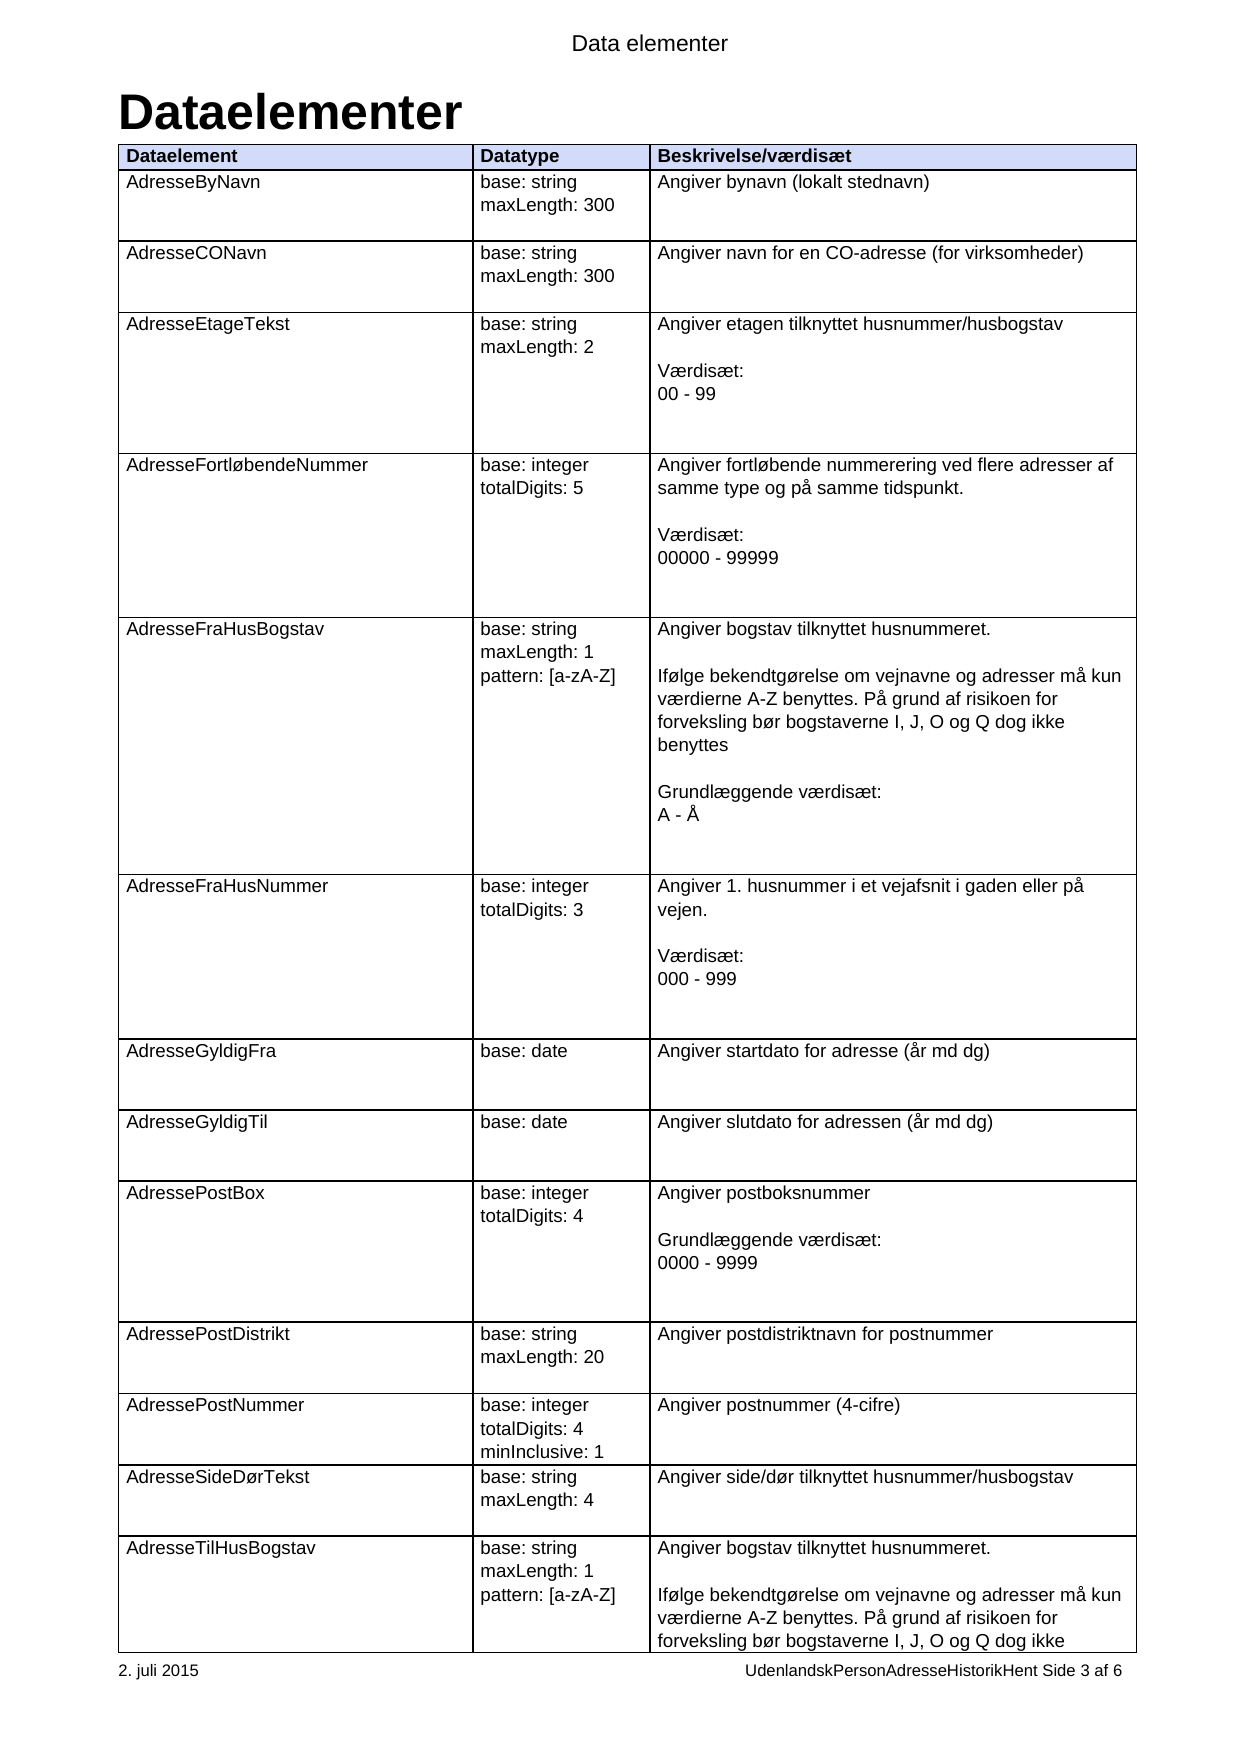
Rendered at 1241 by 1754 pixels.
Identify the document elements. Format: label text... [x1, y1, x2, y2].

table_cell base: date [474, 1111, 649, 1180]
table_cell AdresseCONavn [119, 242, 472, 311]
table_cell AdresseGyldigFra [119, 1040, 472, 1109]
table_cell Angiver postnummer (4-cifre) [651, 1394, 1136, 1464]
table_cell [651, 1537, 1136, 1651]
table_header Datatype [474, 145, 649, 169]
table_cell Angiver etagen tilknyttet husnummer/husbogstav Værdisæt: 00 - 99 [651, 313, 1136, 452]
table_cell Angiver postdistriktnavn for postnummer [651, 1323, 1136, 1392]
table_header Beskrivelse/værdisæt [651, 145, 1136, 169]
table_cell AdresseFraHusNummer [119, 875, 472, 1038]
table_cell base: string maxLength: 2 [474, 313, 649, 452]
table_cell base: integer totalDigits: 5 [474, 454, 649, 617]
table_cell base: date [474, 1040, 649, 1109]
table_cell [474, 1537, 649, 1651]
table_cell base: string maxLength: 4 [474, 1466, 649, 1535]
table_header Dataelement [119, 145, 472, 169]
table_cell AdresseFortløbendeNummer [119, 454, 472, 617]
table_cell base: integer totalDigits: 3 [474, 875, 649, 1038]
table_cell Angiver bogstav tilknyttet husnummeret. Ifølge bekendtgørelse om vejnavne og adresser må kun værdierne A-Z benyttes. På grund af risikoen for forveksling bør bogstaverne I, J, O og Q dog ikke benyttes Grundlæggende værdisæt: A - Å [651, 618, 1136, 874]
table_cell base: string maxLength: 300 [474, 242, 649, 311]
table_cell AdresseFraHusBogstav [119, 618, 472, 874]
table_cell Angiver side/dør tilknyttet husnummer/husbogstav [651, 1466, 1136, 1535]
table_cell Angiver fortløbende nummerering ved flere adresser af samme type og på samme tidspunkt. Værdisæt: 00000 - 99999 [651, 454, 1136, 617]
table_cell AdresseGyldigTil [119, 1111, 472, 1180]
table_cell Angiver 1. husnummer i et vejafsnit i gaden eller på vejen. Værdisæt: 000 - 999 [651, 875, 1136, 1038]
table_cell base: string maxLength: 1 pattern: [a-zA-Z] [474, 618, 649, 874]
table_cell base: string maxLength: 300 [474, 171, 649, 240]
table_cell base: string maxLength: 20 [474, 1323, 649, 1392]
table_cell AdresseSideDørTekst [119, 1466, 472, 1535]
table_cell base: integer totalDigits: 4 minInclusive: 1 [474, 1394, 649, 1464]
table_cell AdresseByNavn [119, 171, 472, 240]
table_cell Angiver postboksnummer Grundlæggende værdisæt: 0000 - 9999 [651, 1182, 1136, 1321]
table_cell Angiver startdato for adresse (år md dg) [651, 1040, 1136, 1109]
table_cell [119, 1537, 472, 1651]
table_cell AdressePostNummer [119, 1394, 472, 1464]
table_cell AdressePostBox [119, 1182, 472, 1321]
table_cell Angiver navn for en CO-adresse (for virksomheder) [651, 242, 1136, 311]
text Dataelementer [118, 82, 1181, 140]
table_cell AdressePostDistrikt [119, 1323, 472, 1392]
table_cell Angiver bynavn (lokalt stednavn) [651, 171, 1136, 240]
table_cell Angiver slutdato for adressen (år md dg) [651, 1111, 1136, 1180]
table_cell AdresseEtageTekst [119, 313, 472, 452]
table_cell base: integer totalDigits: 4 [474, 1182, 649, 1321]
